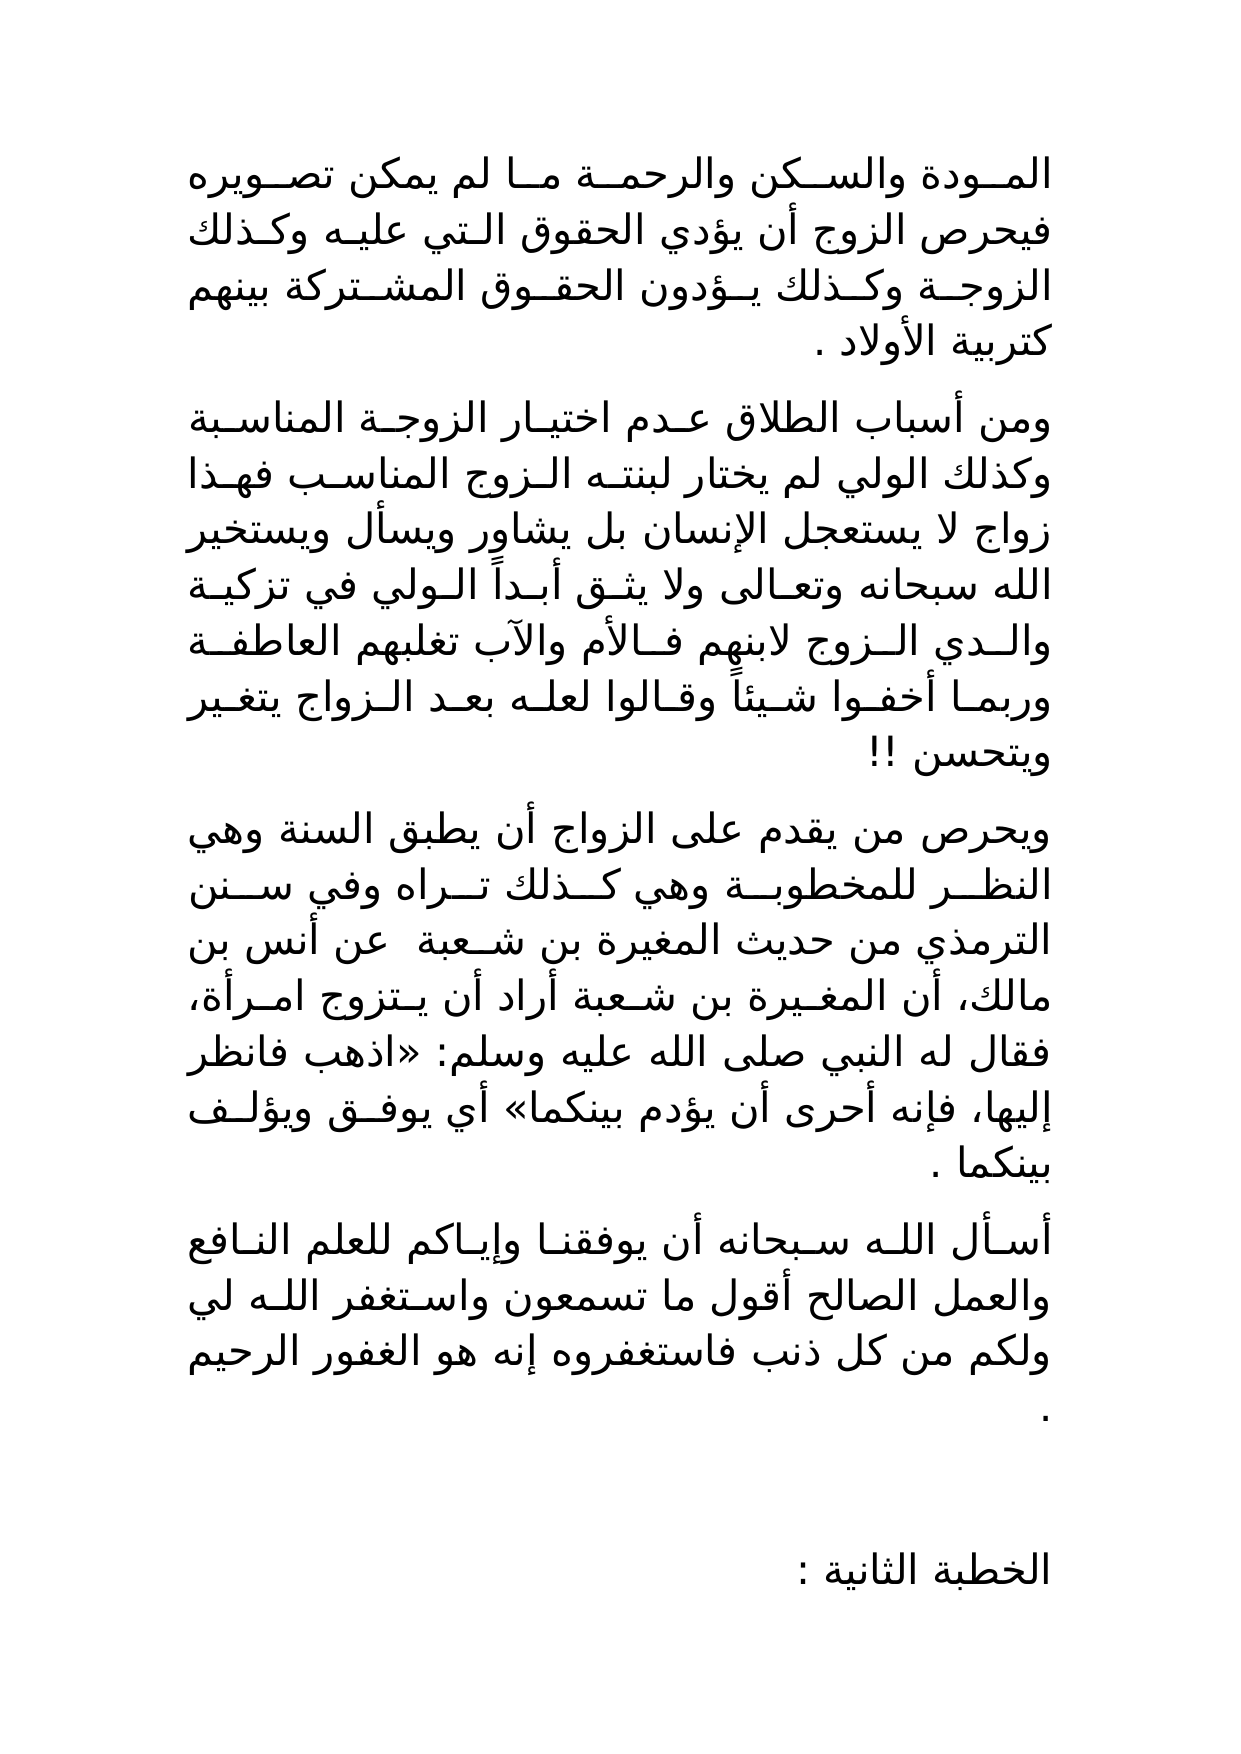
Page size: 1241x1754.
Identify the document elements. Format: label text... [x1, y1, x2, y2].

text ومن أسباب الطلاق عدم اختيار الزوجة المناسبة وكذلك الولي لم يختار لبنته الزوج المناسب فهذا زواج لا يستعجل الإنسان بل يشاور ويسأل ويستخير الله سبحانه وتعالى ولا يثق أبداً الولي في تزكية والدي الزوج لابنهم فالأم والآب تغلبهم العاطفة وربما أخفوا شيئاً وقالوا لعله بعد الزواج يتغير ويتحسن !! [187, 394, 1053, 777]
text الخطبة الثانية : [187, 1545, 1053, 1594]
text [187, 150, 1053, 366]
text أسأل الله سبحانه أن يوفقنا وإياكم للعلم النافع والعمل الصالح أقول ما تسمعون واستغفر الله لي ولكم من كل ذنب فاستغفروه إنه هو الغفور الرحيم . [187, 1216, 1053, 1431]
text ويحرص من يقدم على الزواج أن يطبق السنة وهي النظر للمخطوبة وهي كذلك تراه وفي سنن الترمذي من حديث المغيرة بن شعبة عن أنس بن مالك، أن المغيرة بن شعبة أراد أن يتزوج امرأة، فقال له النبي صلى الله عليه وسلم: «اذهب فانظر إليها، فإنه أحرى أن يؤدم بينكما» أي يوفق ويؤلف بينكما . [187, 805, 1053, 1188]
